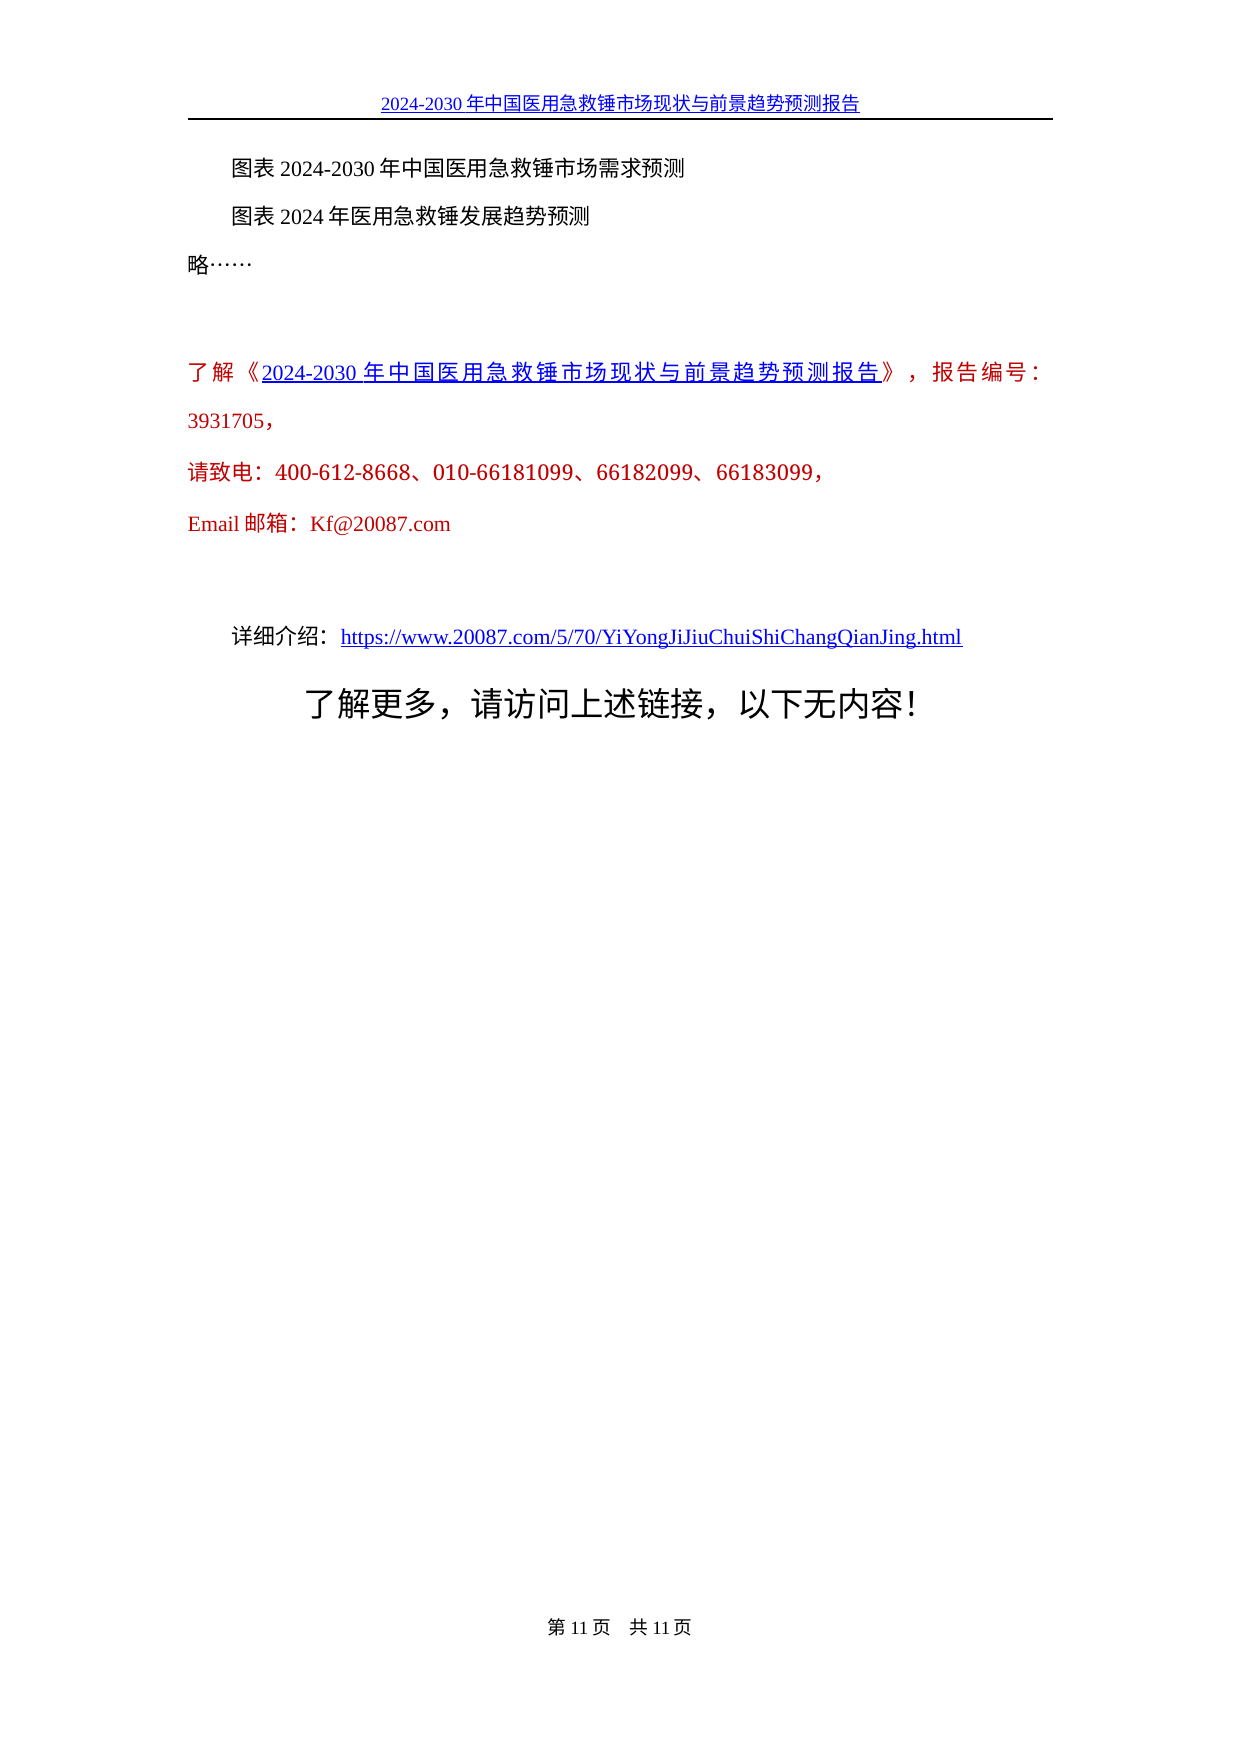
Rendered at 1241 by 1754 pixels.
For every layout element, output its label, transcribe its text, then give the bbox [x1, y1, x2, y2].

text 详细介绍：https://www.20087.com/5/70/YiYongJiJiuChuiShiChangQianJing.html [187, 619, 1053, 651]
text 请致电：400-612-8668、010-66181099、66182099、66183099， [187, 454, 1053, 487]
text Email邮箱：Kf@20087.com [187, 506, 1053, 538]
title 了解更多，请访问上述链接，以下无内容！ [187, 669, 1053, 734]
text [187, 150, 1053, 280]
text 了解《2024-2030年中国医用急救锤市场现状与前景趋势预测报告》，报告编号：3931705， [187, 354, 1053, 435]
